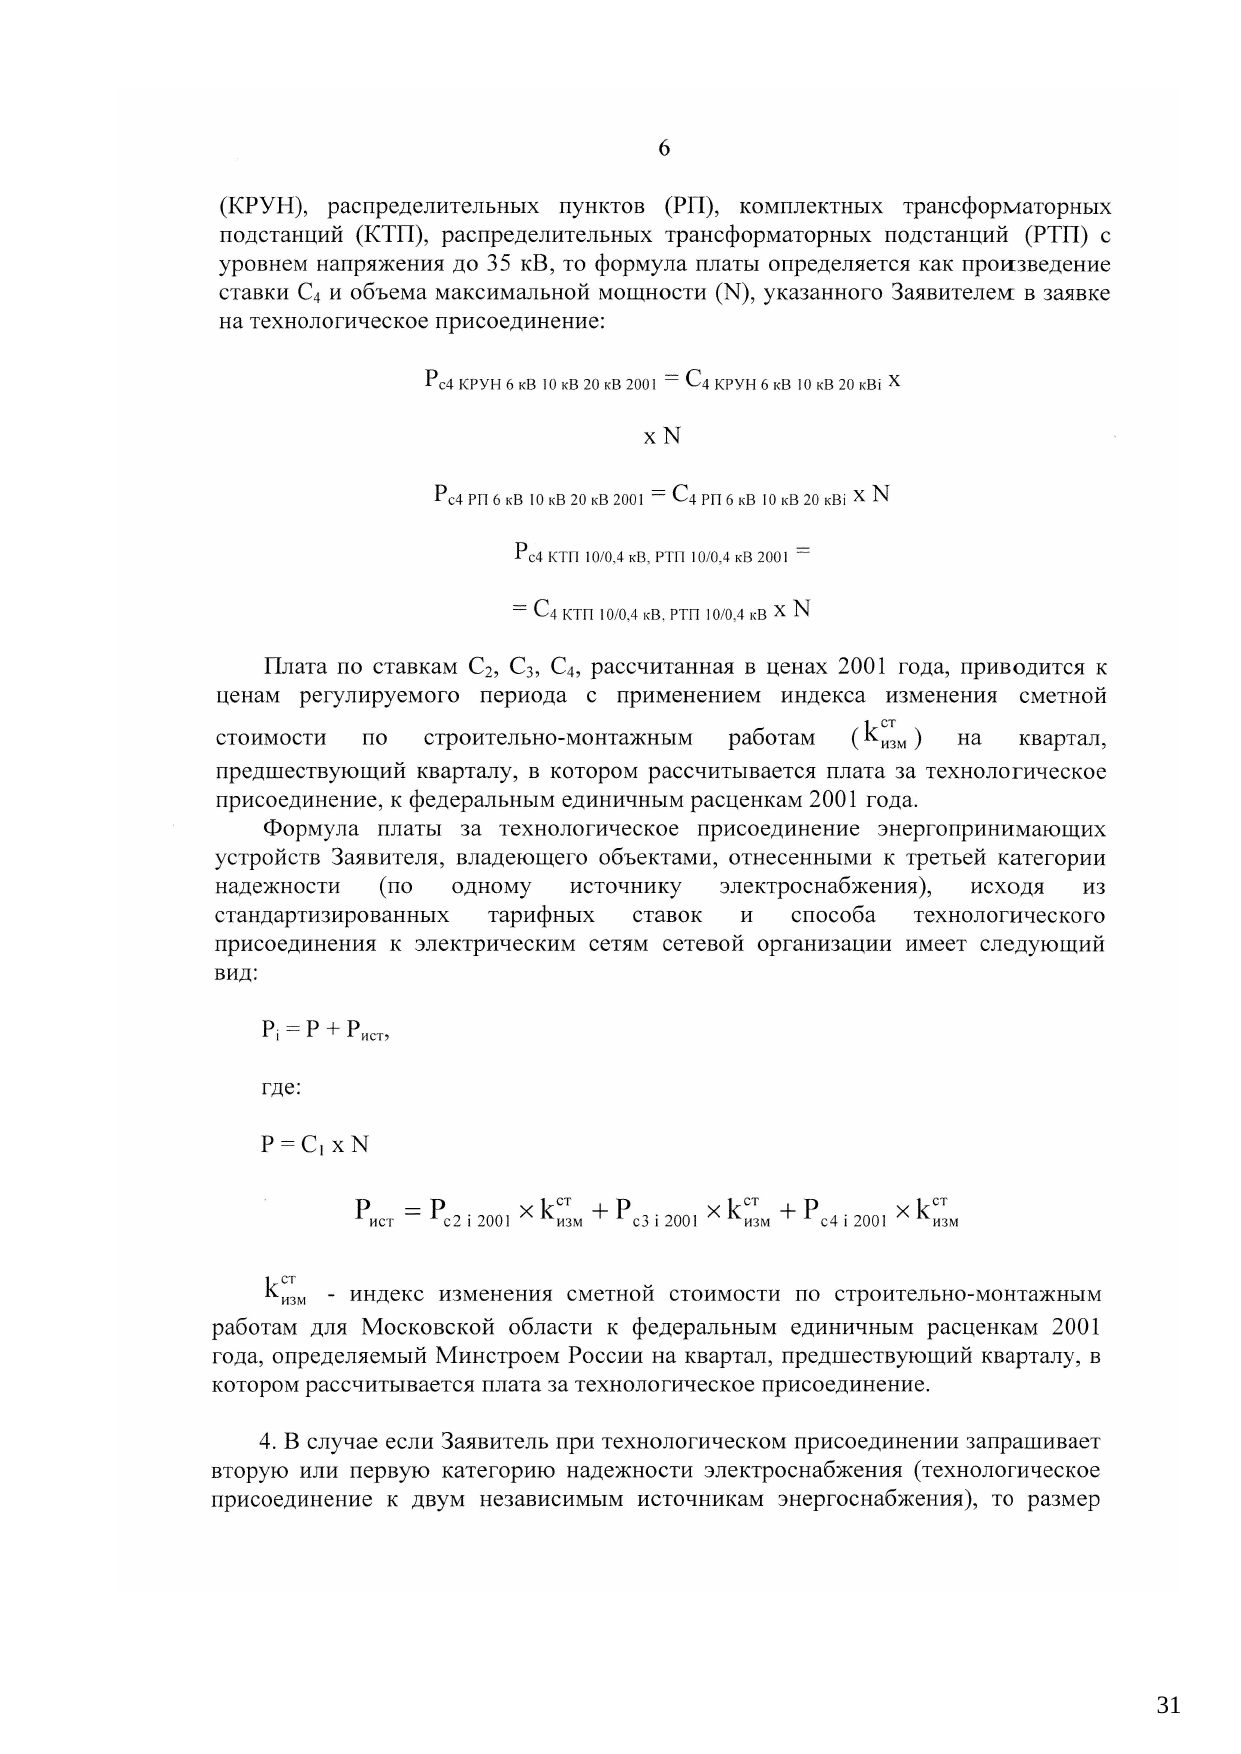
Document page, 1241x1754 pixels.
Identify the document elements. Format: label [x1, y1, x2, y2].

picture [118, 88, 1181, 1592]
